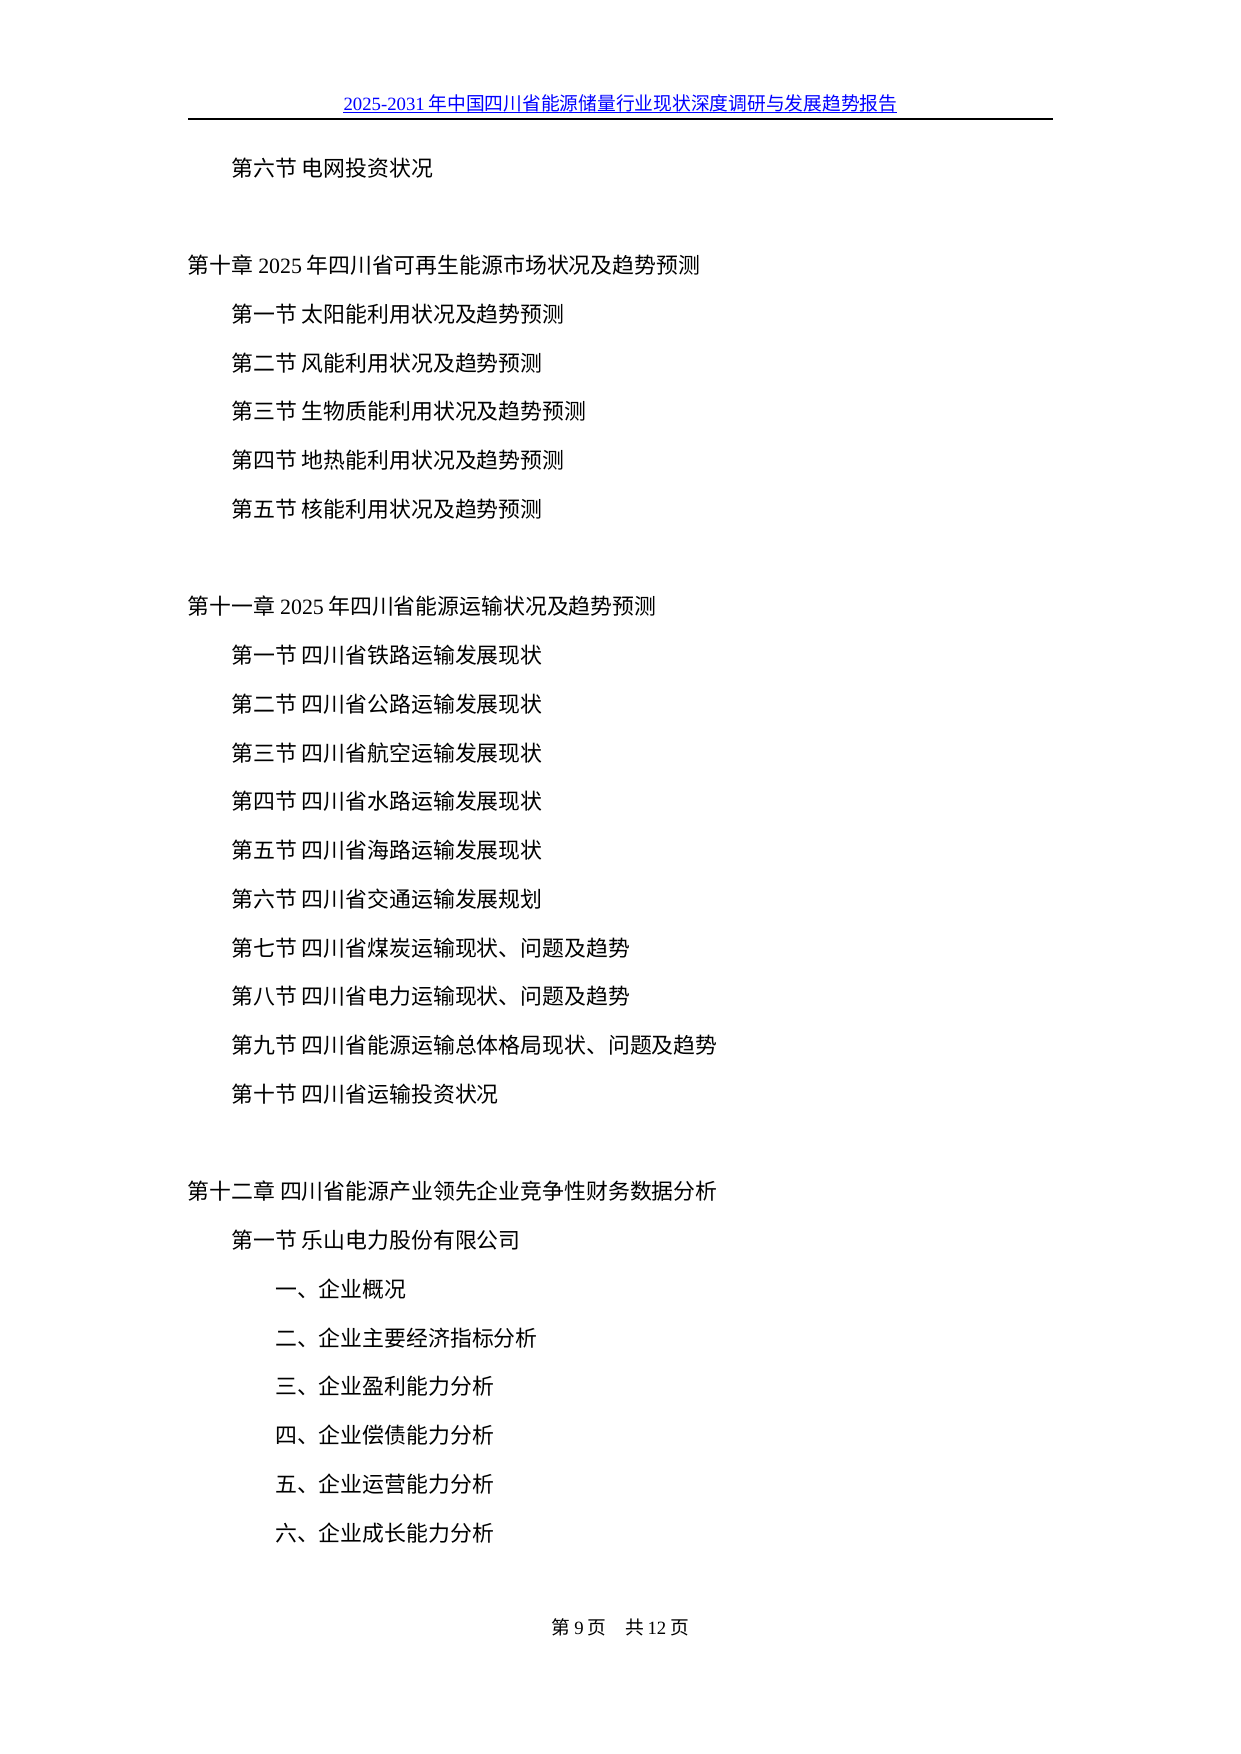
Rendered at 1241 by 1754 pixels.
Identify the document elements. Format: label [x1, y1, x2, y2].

text [187, 150, 1053, 1548]
